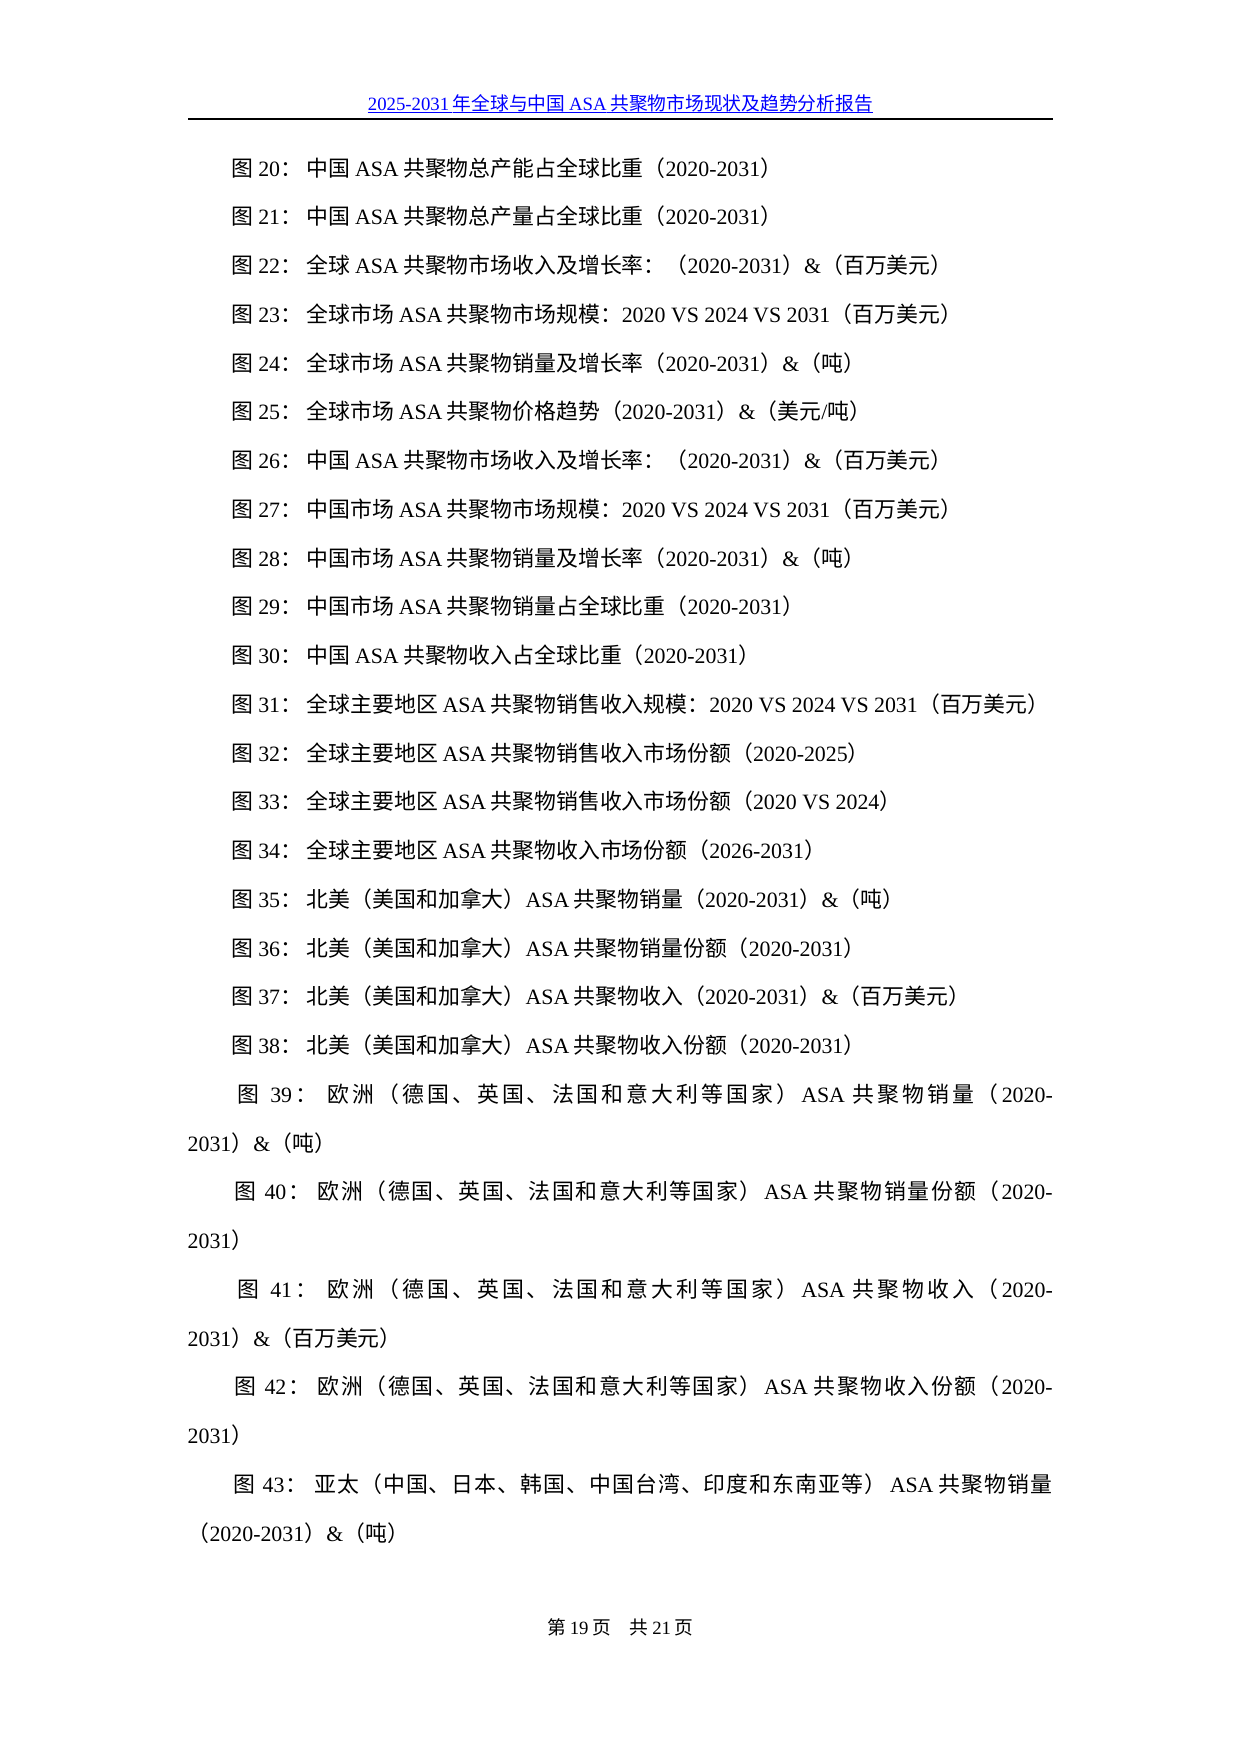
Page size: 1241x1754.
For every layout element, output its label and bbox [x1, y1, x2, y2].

text [187, 150, 1053, 1548]
